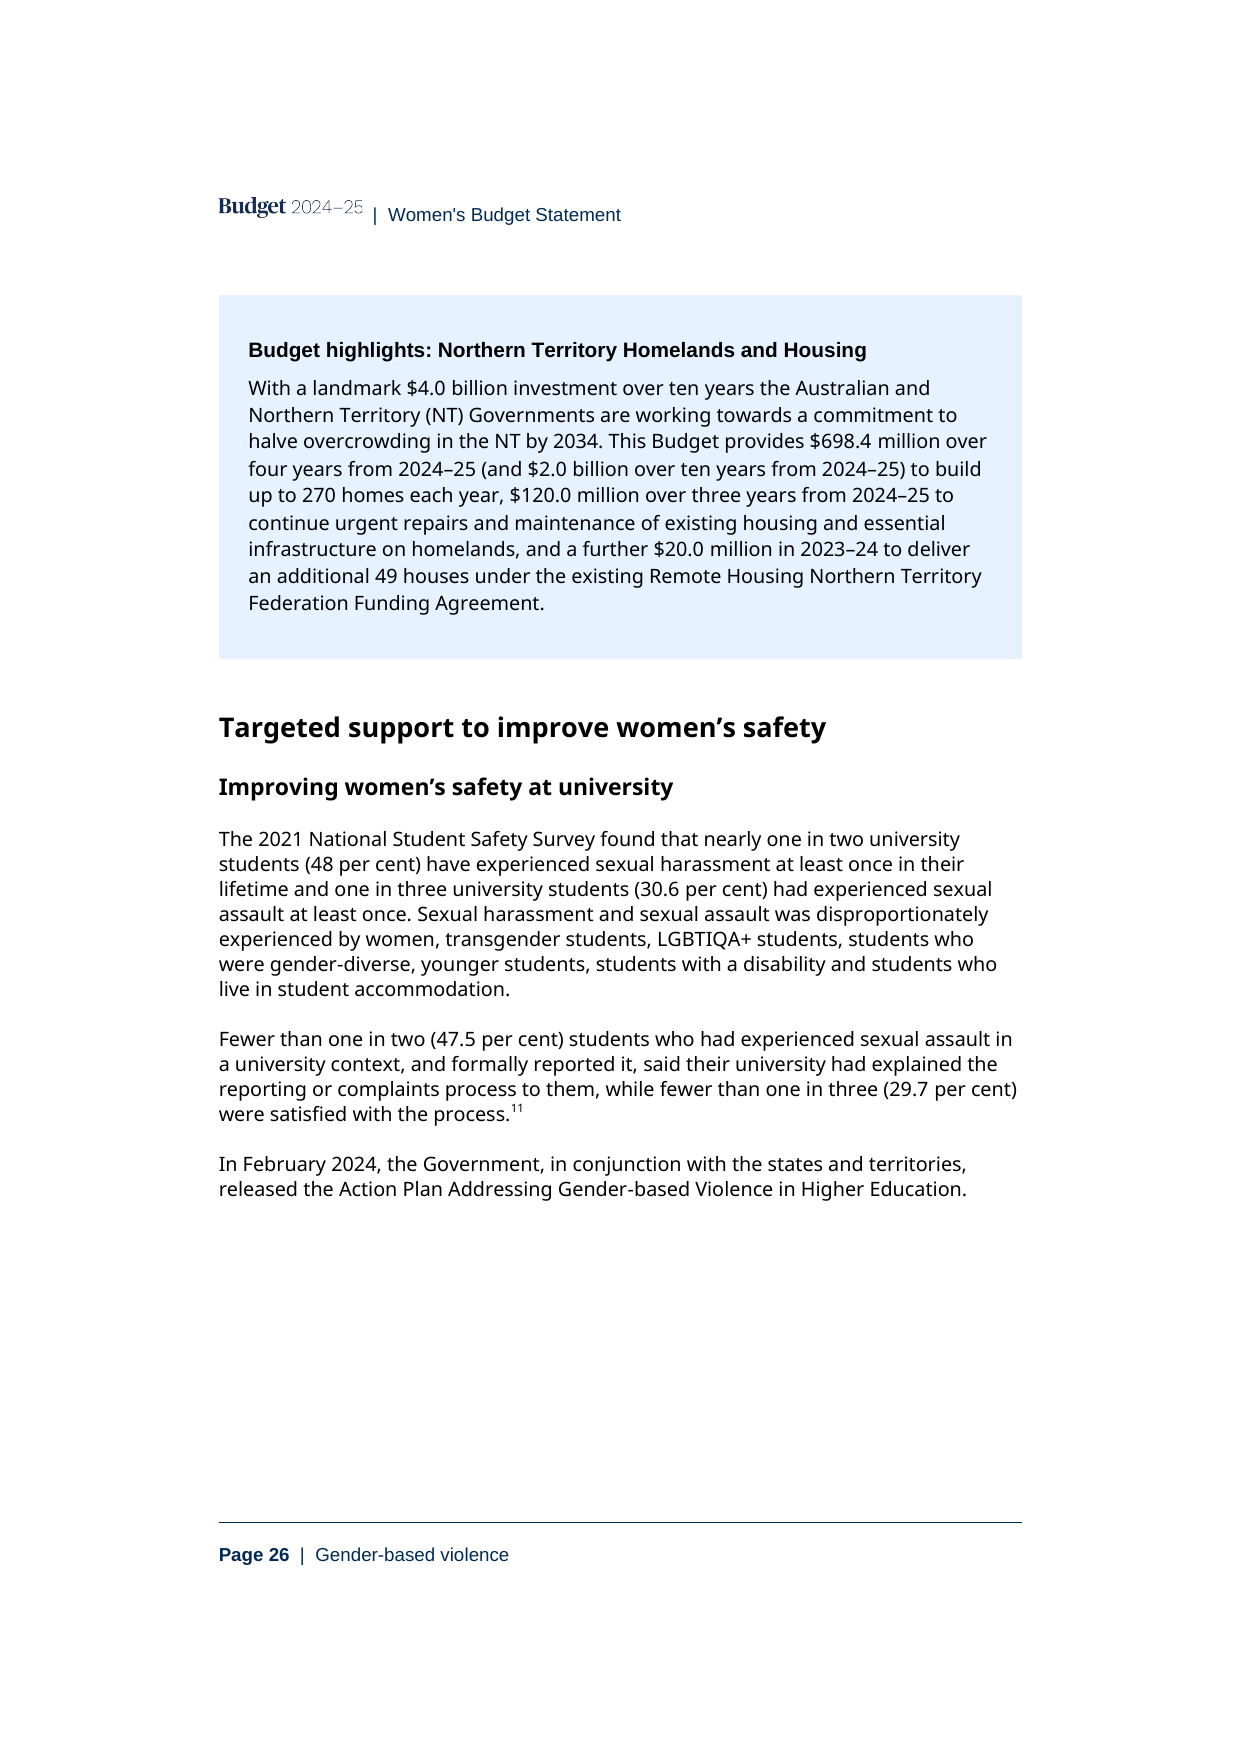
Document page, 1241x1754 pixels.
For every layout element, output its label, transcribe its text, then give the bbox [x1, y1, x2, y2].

picture [218, 188, 363, 222]
text In February 2024, the Government, in conjunction with the states and territories, released the Action Plan Addressing Gender-based Violence in Higher Education. [218, 1152, 1022, 1202]
text The 2021 National Student Safety Survey found that nearly one in two university students (48 per cent) have experienced sexual harassment at least once in their lifetime and one in three university students (30.6 per cent) had experienced sexual assault at least once. Sexual harassment and sexual assault was disproportionately experienced by women, transgender students, LGBTIQA+ students, students who were gender-diverse, younger students, students with a disability and students who live in student accommodation. [218, 827, 1022, 1002]
subtitle Improving women’s safety at university [218, 771, 1022, 802]
table_header Budget highlights: Northern Territory Homelands and Housing With a landmark $4.0 billion investment over ten years the Australian and Northern Territory (NT) Governments are working towards a commitment to halve overcrowding in the NT by 2034. This Budget provides $698.4 million over four years from 2024–25 (and $2.0 billion over ten years from 2024–25) to build up to 270 homes each year, $120.0 million over three years from 2024–25 to continue urgent repairs and maintenance of existing housing and essential infrastructure on homelands, and a further $20.0 million in 2023–24 to deliver an additional 49 houses under the existing Remote Housing Northern Territory Federation Funding Agreement. [219, 295, 1022, 659]
subtitle Targeted support to improve women’s safety [218, 709, 1022, 746]
text Fewer than one in two (47.5 per cent) students who had experienced sexual assault in a university context, and formally reported it, said their university had explained the reporting or complaints process to them, while fewer than one in three (29.7 per cent) were satisfied with the process. [218, 1027, 1022, 1127]
